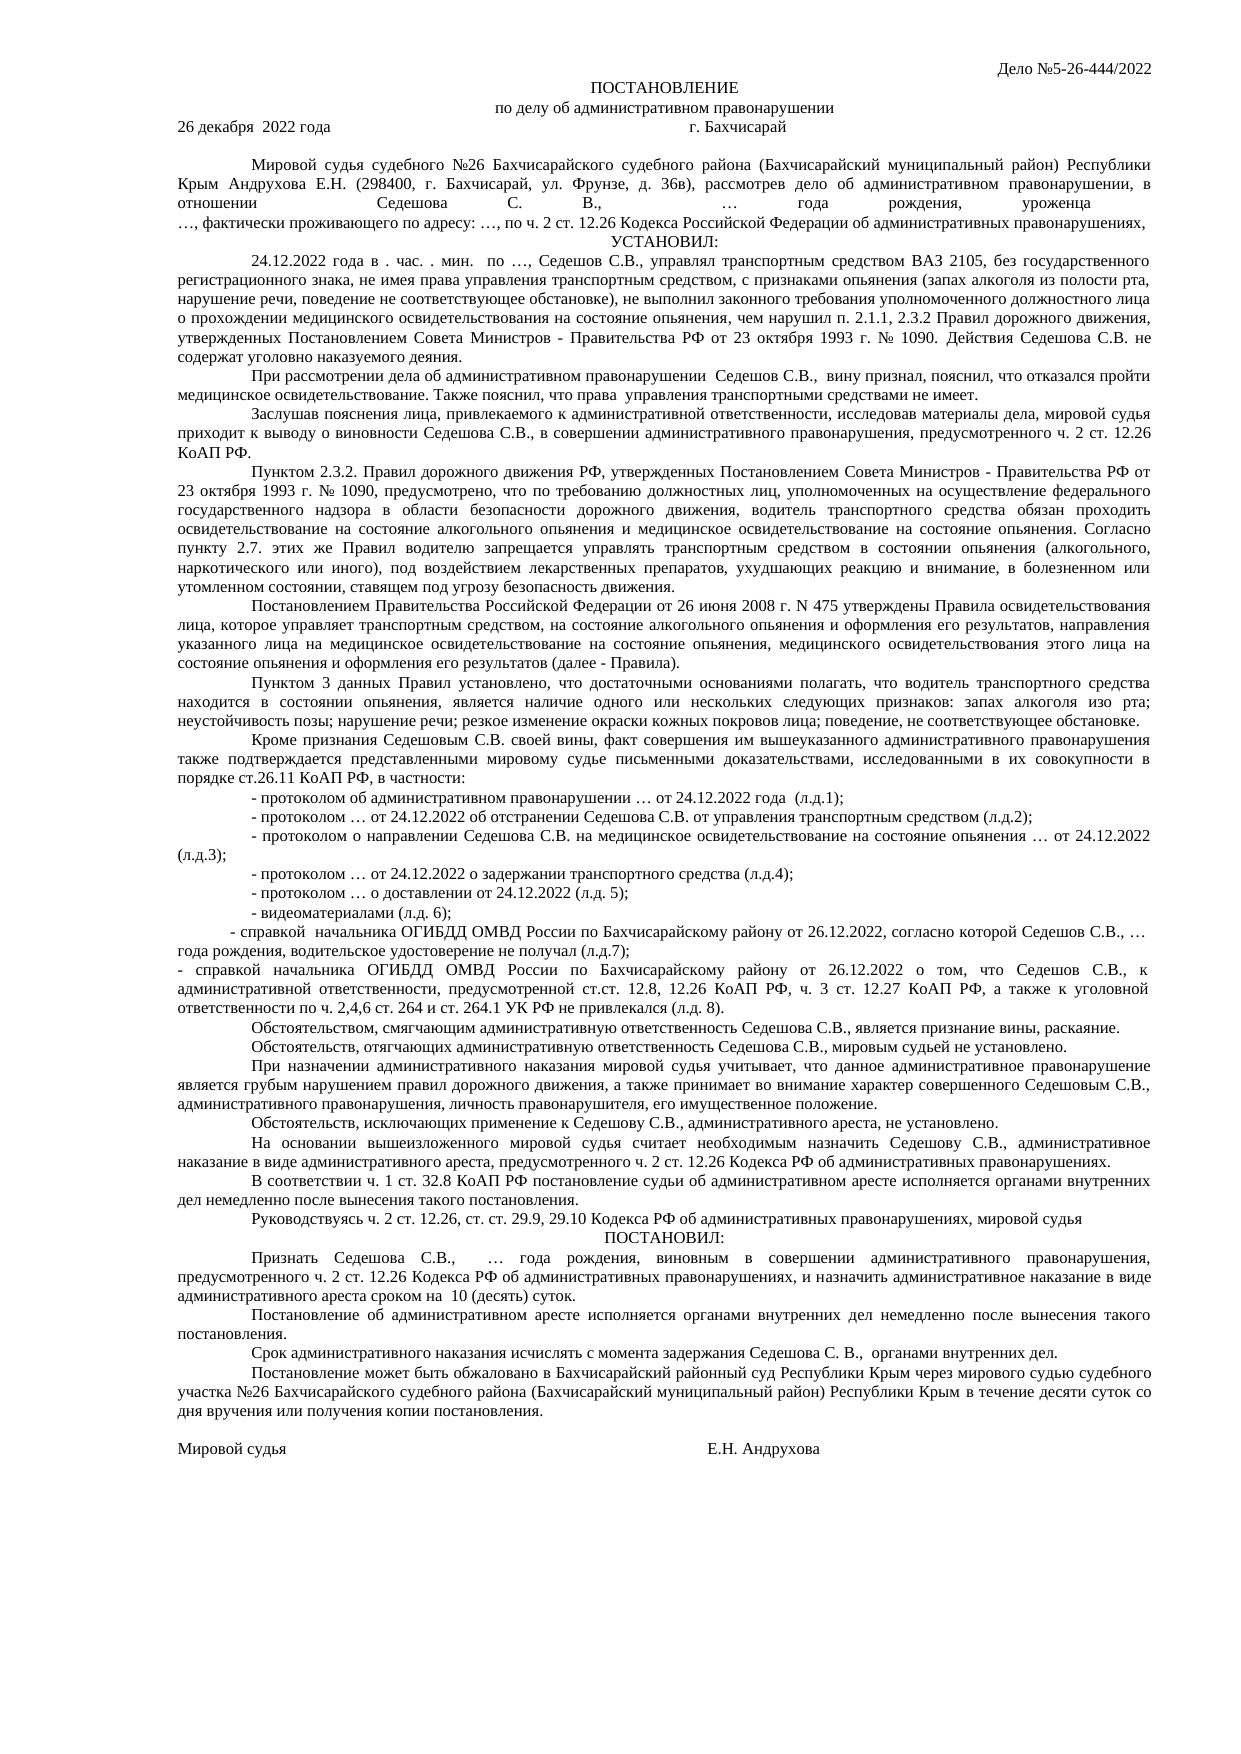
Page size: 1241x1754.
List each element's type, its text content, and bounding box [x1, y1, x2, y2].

text Постановлением Правительства Российской Федерации от 26 июня 2008 г. N 475 утверждены Правила освидетельствования лица, которое управляет транспортным средством, на состояние алкогольного опьянения и оформления его результатов, направления указанного лица на медицинское освидетельствование на состояние опьянения, медицинского освидетельствования этого лица на состояние опьянения и оформления его результатов (далее - Правила). [177, 596, 1152, 672]
text ПОСТАНОВЛЕНИЕ [177, 78, 1152, 97]
text В соответствии ч. 1 ст. 32.8 КоАП РФ постановление судьи об административном аресте исполняется органами внутренних дел немедленно после вынесения такого постановления. [177, 1171, 1152, 1209]
text Дело №5-26-444/2022 [177, 59, 1152, 78]
text Срок административного наказания исчислять с момента задержания Седешова С. В., органами внутренних дел. [177, 1343, 1152, 1362]
text 26 декабря 2022 года г. Бахчисарай [177, 117, 1152, 136]
text Обстоятельств, отягчающих административную ответственность Седешова С.В., мировым судьей не установлено. [177, 1037, 1152, 1056]
text Пунктом 3 данных Правил установлено, что достаточными основаниями полагать, что водитель транспортного средства находится в состоянии опьянения, является наличие одного или нескольких следующих признаков: запах алкоголя изо рта; неустойчивость позы; нарушение речи; резкое изменение окраски кожных покровов лица; поведение, не соответствующее обстановке. [177, 672, 1152, 730]
text При рассмотрении дела об административном правонарушении Седешов С.В., вину признал, пояснил, что отказался пройти медицинское освидетельствование. Также пояснил, что права управления транспортными средствами не имеет. [177, 366, 1152, 404]
text Заслушав пояснения лица, привлекаемого к административной ответственности, исследовав материалы дела, мировой судья приходит к выводу о виновности Седешова С.В., в совершении административного правонарушения, предусмотренного ч. 2 ст. 12.26 КоАП РФ. [177, 404, 1152, 462]
text Кроме признания Седешовым С.В. своей вины, факт совершения им вышеуказанного административного правонарушения также подтверждается представленными мировому судье письменными доказательствами, исследованными в их совокупности в порядке ст.26.11 КоАП РФ, в частности: [177, 730, 1152, 787]
text При назначении административного наказания мировой судья учитывает, что данное административное правонарушение является грубым нарушением правил дорожного движения, а также принимает во внимание характер совершенного Седешовым С.В., административного правонарушения, личность правонарушителя, его имущественное положение. [177, 1056, 1152, 1113]
text - протоколом … от 24.12.2022 о задержании транспортного средства (л.д.4); [177, 864, 1152, 883]
text Постановление об административном аресте исполняется органами внутренних дел немедленно после вынесения такого постановления. [177, 1305, 1152, 1343]
text по делу об административном правонарушении [177, 97, 1152, 117]
text - протоколом … о доставлении от 24.12.2022 (л.д. 5); [177, 883, 1152, 902]
text ПОСТАНОВИЛ: [177, 1228, 1152, 1247]
text - справкой начальника ОГИБДД ОМВД России по Бахчисарайскому району от 26.12.2022, согласно которой Седешов С.В., … года рождения, водительское удостоверение не получал (л.д.7); [177, 922, 1149, 960]
text На основании вышеизложенного мировой судья считает необходимым назначить Седешову С.В., административное наказание в виде административного ареста, предусмотренного ч. 2 ст. 12.26 Кодекса РФ об административных правонарушениях. [177, 1132, 1152, 1171]
text Постановление может быть обжаловано в Бахчисарайский районный суд Республики Крым через мирового судью судебного участка №26 Бахчисарайского судебного района (Бахчисарайский муниципальный район) Республики Крым в течение десяти суток со дня вручения или получения копии постановления. [177, 1362, 1152, 1420]
text - протоколом … от 24.12.2022 об отстранении Седешова С.В. от управления транспортным средством (л.д.2); [177, 807, 1152, 826]
text УСТАНОВИЛ: [177, 232, 1152, 251]
text Обстоятельством, смягчающим административную ответственность Седешова С.В., является признание вины, раскаяние. [177, 1017, 1152, 1037]
text Пунктом 2.3.2. Правил дорожного движения РФ, утвержденных Постановлением Совета Министров - Правительства РФ от 23 октября 1993 г. № 1090, предусмотрено, что по требованию должностных лиц, уполномоченных на осуществление федерального государственного надзора в области безопасности дорожного движения, водитель транспортного средства обязан проходить освидетельствование на состояние алкогольного опьянения и медицинское освидетельствование на состояние опьянения. Согласно пункту 2.7. этих же Правил водителю запрещается управлять транспортным средством в состоянии опьянения (алкогольного, наркотического или иного), под воздействием лекарственных препаратов, ухудшающих реакцию и внимание, в болезненном или утомленном состоянии, ставящем под угрозу безопасность движения. [177, 462, 1152, 596]
text Мировой судья судебного №26 Бахчисарайского судебного района (Бахчисарайский муниципальный район) Республики Крым Андрухова Е.Н. (298400, г. Бахчисарай, ул. Фрунзе, д. 36в), рассмотрев дело об административном правонарушении, в отношении Седешова С. В., … года рождения, уроженца …, фактически проживающего по адресу: …, по ч. 2 ст. 12.26 Кодекса Российской Федерации об административных правонарушениях, [177, 155, 1152, 232]
text - видеоматериалами (л.д. 6); [177, 902, 1152, 922]
text 24.12.2022 года в . час. . мин. по …, Седешов С.В., управлял транспортным средством ВАЗ 2105, без государственного регистрационного знака, не имея права управления транспортным средством, с признаками опьянения (запах алкоголя из полости рта, нарушение речи, поведение не соответствующее обстановке), не выполнил законного требования уполномоченного должностного лица о прохождении медицинского освидетельствования на состояние опьянения, чем нарушил п. 2.1.1, 2.3.2 Правил дорожного движения, утвержденных Постановлением Совета Министров - Правительства РФ от 23 октября 1993 г. № 1090. Действия Седешова С.В. не содержат уголовно наказуемого деяния. [177, 251, 1152, 366]
text Руководствуясь ч. 2 ст. 12.26, ст. ст. 29.9, 29.10 Кодекса РФ об административных правонарушениях, мировой судья [177, 1209, 1152, 1228]
text Мировой судья Е.Н. Андрухова [177, 1439, 1152, 1458]
text - протоколом об административном правонарушении … от 24.12.2022 года (л.д.1); [177, 787, 1152, 807]
text Признать Седешова С.В., … года рождения, виновным в совершении административного правонарушения, предусмотренного ч. 2 ст. 12.26 Кодекса РФ об административных правонарушениях, и назначить административное наказание в виде административного ареста сроком на 10 (десять) суток. [177, 1247, 1152, 1305]
text Обстоятельств, исключающих применение к Седешову С.В., административного ареста, не установлено. [177, 1113, 1152, 1132]
text - справкой начальника ОГИБДД ОМВД России по Бахчисарайскому району от 26.12.2022 о том, что Седешов С.В., к административной ответственности, предусмотренной ст.ст. 12.8, 12.26 КоАП РФ, ч. 3 ст. 12.27 КоАП РФ, а также к уголовной ответственности по ч. 2,4,6 ст. 264 и ст. 264.1 УК РФ не привлекался (л.д. 8). [177, 960, 1149, 1017]
text - протоколом о направлении Седешова С.В. на медицинское освидетельствование на состояние опьянения … от 24.12.2022 (л.д.3); [177, 826, 1152, 864]
